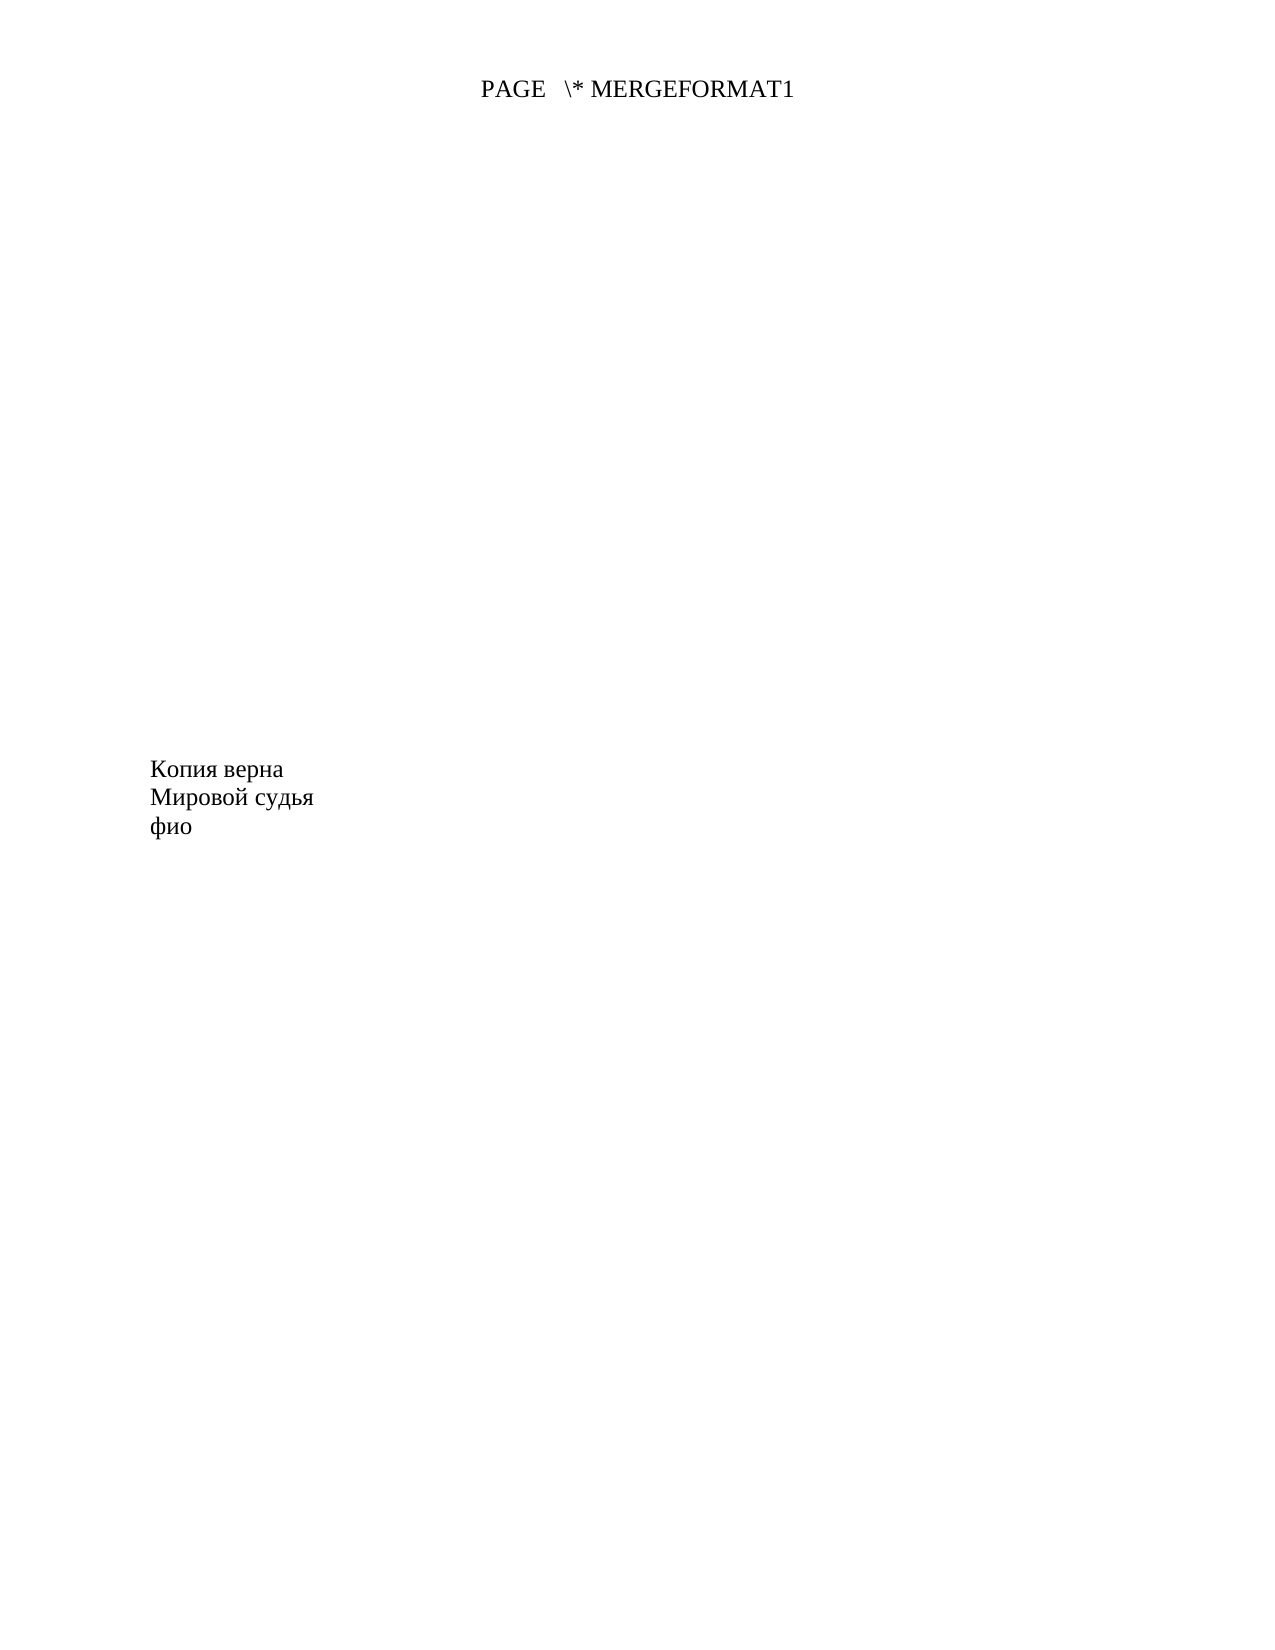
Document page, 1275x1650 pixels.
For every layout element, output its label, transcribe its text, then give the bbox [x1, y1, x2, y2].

text Копия верна [150, 754, 1125, 782]
text Мировой судья фио [150, 782, 1125, 840]
